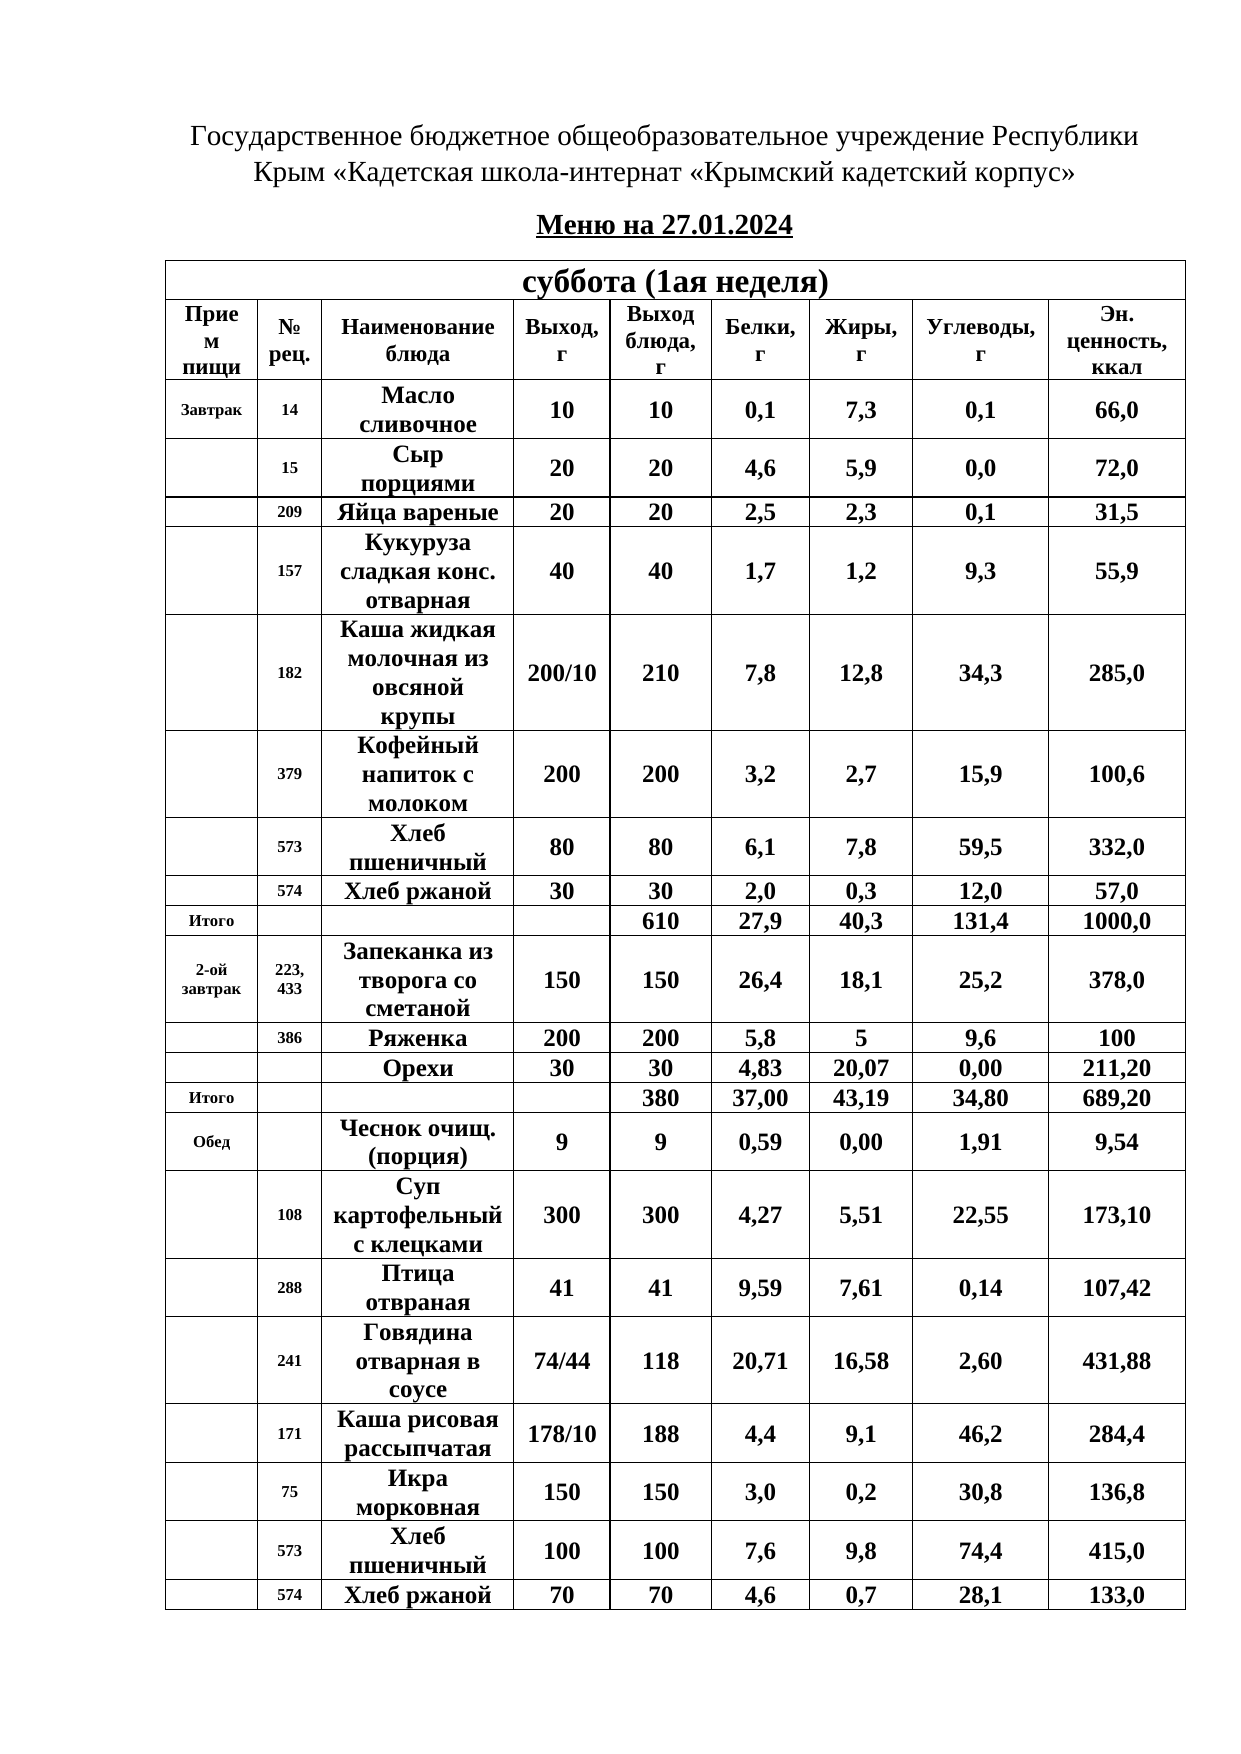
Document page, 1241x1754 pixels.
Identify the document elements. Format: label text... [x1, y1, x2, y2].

table_cell [166, 1463, 257, 1520]
table_cell 0,59 [712, 1113, 809, 1170]
table_cell [322, 906, 513, 935]
table_cell 9,8 [810, 1521, 912, 1579]
table_cell 2,3 [810, 498, 912, 526]
table_cell 241 [258, 1317, 321, 1403]
table_cell 14 [258, 380, 321, 438]
table_cell 4,27 [712, 1171, 809, 1257]
table_cell Масло сливочное [322, 380, 513, 438]
table_cell Жиры, г [810, 300, 912, 379]
table_cell 74,4 [913, 1521, 1048, 1579]
table_cell 0,1 [913, 498, 1048, 526]
table_header суббота (1ая неделя) [166, 261, 1185, 299]
table_cell 574 [258, 1580, 321, 1609]
table_cell 12,0 [913, 876, 1048, 905]
table_cell 30 [514, 876, 609, 905]
table_cell 3,2 [712, 731, 809, 817]
table_cell 70 [611, 1580, 711, 1609]
table_cell 15 [258, 439, 321, 496]
table_cell 9,6 [913, 1023, 1048, 1052]
table_cell 43,19 [810, 1083, 912, 1112]
table_cell [166, 1023, 257, 1052]
table_cell 9 [514, 1113, 609, 1170]
table_cell 100 [611, 1521, 711, 1579]
table_cell [166, 615, 257, 729]
table_cell 6,1 [712, 818, 809, 875]
table_cell 415,0 [1049, 1521, 1185, 1579]
table_cell 379 [258, 731, 321, 817]
table_cell 133,0 [1049, 1580, 1185, 1609]
table_cell 157 [258, 527, 321, 613]
table_cell 20 [514, 498, 609, 526]
table_cell 689,20 [1049, 1083, 1185, 1112]
table_cell [166, 731, 257, 817]
table_cell 26,4 [712, 936, 809, 1022]
table_cell [166, 1404, 257, 1462]
table_cell 0,00 [913, 1053, 1048, 1082]
table_cell 46,2 [913, 1404, 1048, 1462]
table_cell 2,5 [712, 498, 809, 526]
table_cell 4,83 [712, 1053, 809, 1082]
table_cell 30 [514, 1053, 609, 1082]
table_cell 150 [514, 1463, 609, 1520]
table_cell 80 [611, 818, 711, 875]
table_cell 223, 433 [258, 936, 321, 1022]
table_cell 573 [258, 1521, 321, 1579]
table_cell 37,00 [712, 1083, 809, 1112]
table_cell 0,7 [810, 1580, 912, 1609]
table_cell 15,9 [913, 731, 1048, 817]
table_cell Говядина отварная в соусе [322, 1317, 513, 1403]
table_cell 20 [611, 498, 711, 526]
table_cell 18,1 [810, 936, 912, 1022]
table_cell 5,51 [810, 1171, 912, 1257]
table_cell 7,6 [712, 1521, 809, 1579]
table_cell 108 [258, 1171, 321, 1257]
table_cell 16,58 [810, 1317, 912, 1403]
table_cell 200 [514, 731, 609, 817]
table_cell 1,2 [810, 527, 912, 613]
table_cell 5,9 [810, 439, 912, 496]
table_cell 7,8 [810, 818, 912, 875]
table_cell 610 [611, 906, 711, 935]
table_cell 20,07 [810, 1053, 912, 1082]
table_cell [166, 1580, 257, 1609]
table_cell 40,3 [810, 906, 912, 935]
table_cell Хлеб пшеничный [322, 818, 513, 875]
table_cell Ряженка [322, 1023, 513, 1052]
table_cell Хлеб ржаной [322, 876, 513, 905]
table_cell Яйца вареные [322, 498, 513, 526]
table_cell 9,59 [712, 1259, 809, 1316]
table_cell 31,5 [1049, 498, 1185, 526]
table_cell 150 [611, 936, 711, 1022]
table_cell № рец. [258, 300, 321, 379]
table_cell 5,8 [712, 1023, 809, 1052]
table_cell 0,3 [810, 876, 912, 905]
table_cell 285,0 [1049, 615, 1185, 729]
table_cell 0,1 [913, 380, 1048, 438]
text Меню на 27.01.2024 [177, 207, 1152, 241]
table_cell Кофейный напиток с молоком [322, 731, 513, 817]
table_cell 332,0 [1049, 818, 1185, 875]
table_cell [166, 1053, 257, 1082]
table_cell 284,4 [1049, 1404, 1185, 1462]
table_cell 2-ой завтрак [166, 936, 257, 1022]
table_cell 25,2 [913, 936, 1048, 1022]
table_cell [166, 439, 257, 496]
table_cell 27,9 [712, 906, 809, 935]
table_cell 70 [514, 1580, 609, 1609]
table_cell 150 [514, 936, 609, 1022]
table_cell 0,00 [810, 1113, 912, 1170]
table_cell 55,9 [1049, 527, 1185, 613]
table_cell 178/10 [514, 1404, 609, 1462]
table_cell [258, 1083, 321, 1112]
table_cell Выход, г [514, 300, 609, 379]
table_cell [166, 498, 257, 526]
table_cell Хлеб ржаной [322, 1580, 513, 1609]
table_cell 28,1 [913, 1580, 1048, 1609]
table_cell Сыр порциями [322, 439, 513, 496]
table_cell 75 [258, 1463, 321, 1520]
table_cell Итого [166, 906, 257, 935]
table_cell [166, 1521, 257, 1579]
table_cell 1,7 [712, 527, 809, 613]
table_cell 0,14 [913, 1259, 1048, 1316]
table_cell Икра морковная [322, 1463, 513, 1520]
table_cell Итого [166, 1083, 257, 1112]
table_cell 30 [611, 876, 711, 905]
table_cell 34,80 [913, 1083, 1048, 1112]
table_cell Обед [166, 1113, 257, 1170]
table_cell 200 [514, 1023, 609, 1052]
table_cell 9 [611, 1113, 711, 1170]
table_cell 386 [258, 1023, 321, 1052]
table_cell 7,8 [712, 615, 809, 729]
table_cell 211,20 [1049, 1053, 1185, 1082]
table_cell 40 [514, 527, 609, 613]
table_cell [258, 1053, 321, 1082]
table_cell Запеканка из творога со сметаной [322, 936, 513, 1022]
table_cell 100 [1049, 1023, 1185, 1052]
table_cell Кукуруза сладкая конс. отварная [322, 527, 513, 613]
table_cell 41 [611, 1259, 711, 1316]
table_cell 41 [514, 1259, 609, 1316]
table_cell 209 [258, 498, 321, 526]
table_cell 20,71 [712, 1317, 809, 1403]
table_cell 34,3 [913, 615, 1048, 729]
table_cell 131,4 [913, 906, 1048, 935]
table_cell [166, 1259, 257, 1316]
table_cell [166, 1171, 257, 1257]
table_cell 173,10 [1049, 1171, 1185, 1257]
table_cell 66,0 [1049, 380, 1185, 438]
table_cell 72,0 [1049, 439, 1185, 496]
table_cell 574 [258, 876, 321, 905]
table_cell 4,4 [712, 1404, 809, 1462]
table_cell 300 [611, 1171, 711, 1257]
table_cell 118 [611, 1317, 711, 1403]
table_cell [166, 876, 257, 905]
table_cell Завтрак [166, 380, 257, 438]
table_cell 20 [514, 439, 609, 496]
table_cell 200/10 [514, 615, 609, 729]
table_cell 4,6 [712, 439, 809, 496]
table_cell 7,61 [810, 1259, 912, 1316]
table_cell 100,6 [1049, 731, 1185, 817]
table_cell [166, 818, 257, 875]
table_cell 171 [258, 1404, 321, 1462]
table_cell Прием пищи [166, 300, 257, 379]
table_cell 200 [611, 731, 711, 817]
table_cell [258, 1113, 321, 1170]
table_cell 7,3 [810, 380, 912, 438]
table_cell 30 [611, 1053, 711, 1082]
table_cell Каша жидкая молочная из овсяной крупы [322, 615, 513, 729]
table_cell 12,8 [810, 615, 912, 729]
table_cell 136,8 [1049, 1463, 1185, 1520]
table_cell 380 [611, 1083, 711, 1112]
table_cell 10 [611, 380, 711, 438]
table_cell 57,0 [1049, 876, 1185, 905]
table_cell 0,1 [712, 380, 809, 438]
table_cell 20 [611, 439, 711, 496]
table_cell [258, 906, 321, 935]
table_cell 100 [514, 1521, 609, 1579]
table_cell [514, 906, 609, 935]
table_cell Птица отвраная [322, 1259, 513, 1316]
table_cell Чеснок очищ. (порция) [322, 1113, 513, 1170]
table_cell 59,5 [913, 818, 1048, 875]
table_cell 2,0 [712, 876, 809, 905]
table_cell Выход блюда, г [611, 300, 711, 379]
table_cell 150 [611, 1463, 711, 1520]
table_cell 9,1 [810, 1404, 912, 1462]
table_cell 5 [810, 1023, 912, 1052]
table_cell Эн. ценность, ккал [1049, 300, 1185, 379]
table_cell 107,42 [1049, 1259, 1185, 1316]
table_cell 2,60 [913, 1317, 1048, 1403]
table_cell 210 [611, 615, 711, 729]
table_cell 1,91 [913, 1113, 1048, 1170]
table_cell [514, 1083, 609, 1112]
text Государственное бюджетное общеобразовательное учреждение Республики Крым «Кадетская школа-интернат «Крымский кадетский корпус» [177, 118, 1152, 188]
table_cell Белки, г [712, 300, 809, 379]
table_cell [322, 1083, 513, 1112]
table_cell 300 [514, 1171, 609, 1257]
table_cell Каша рисовая рассыпчатая [322, 1404, 513, 1462]
table_cell [166, 527, 257, 613]
table_cell 573 [258, 818, 321, 875]
table_cell 9,54 [1049, 1113, 1185, 1170]
table_cell 3,0 [712, 1463, 809, 1520]
table_cell Углеводы, г [913, 300, 1048, 379]
table_cell 0,0 [913, 439, 1048, 496]
table_cell 2,7 [810, 731, 912, 817]
table_cell Наименование блюда [322, 300, 513, 379]
table_cell Орехи [322, 1053, 513, 1082]
table_cell 0,2 [810, 1463, 912, 1520]
table_cell 182 [258, 615, 321, 729]
table_cell 80 [514, 818, 609, 875]
table_cell 22,55 [913, 1171, 1048, 1257]
table_cell 10 [514, 380, 609, 438]
table_cell 40 [611, 527, 711, 613]
table_cell 288 [258, 1259, 321, 1316]
table_cell 378,0 [1049, 936, 1185, 1022]
table_cell 431,88 [1049, 1317, 1185, 1403]
table_cell 200 [611, 1023, 711, 1052]
table_cell 74/44 [514, 1317, 609, 1403]
table_cell Суп картофельный с клецками [322, 1171, 513, 1257]
table_cell 4,6 [712, 1580, 809, 1609]
table_cell [166, 1317, 257, 1403]
table_cell Хлеб пшеничный [322, 1521, 513, 1579]
table_cell 9,3 [913, 527, 1048, 613]
table_cell 188 [611, 1404, 711, 1462]
table_cell 1000,0 [1049, 906, 1185, 935]
table_cell 30,8 [913, 1463, 1048, 1520]
